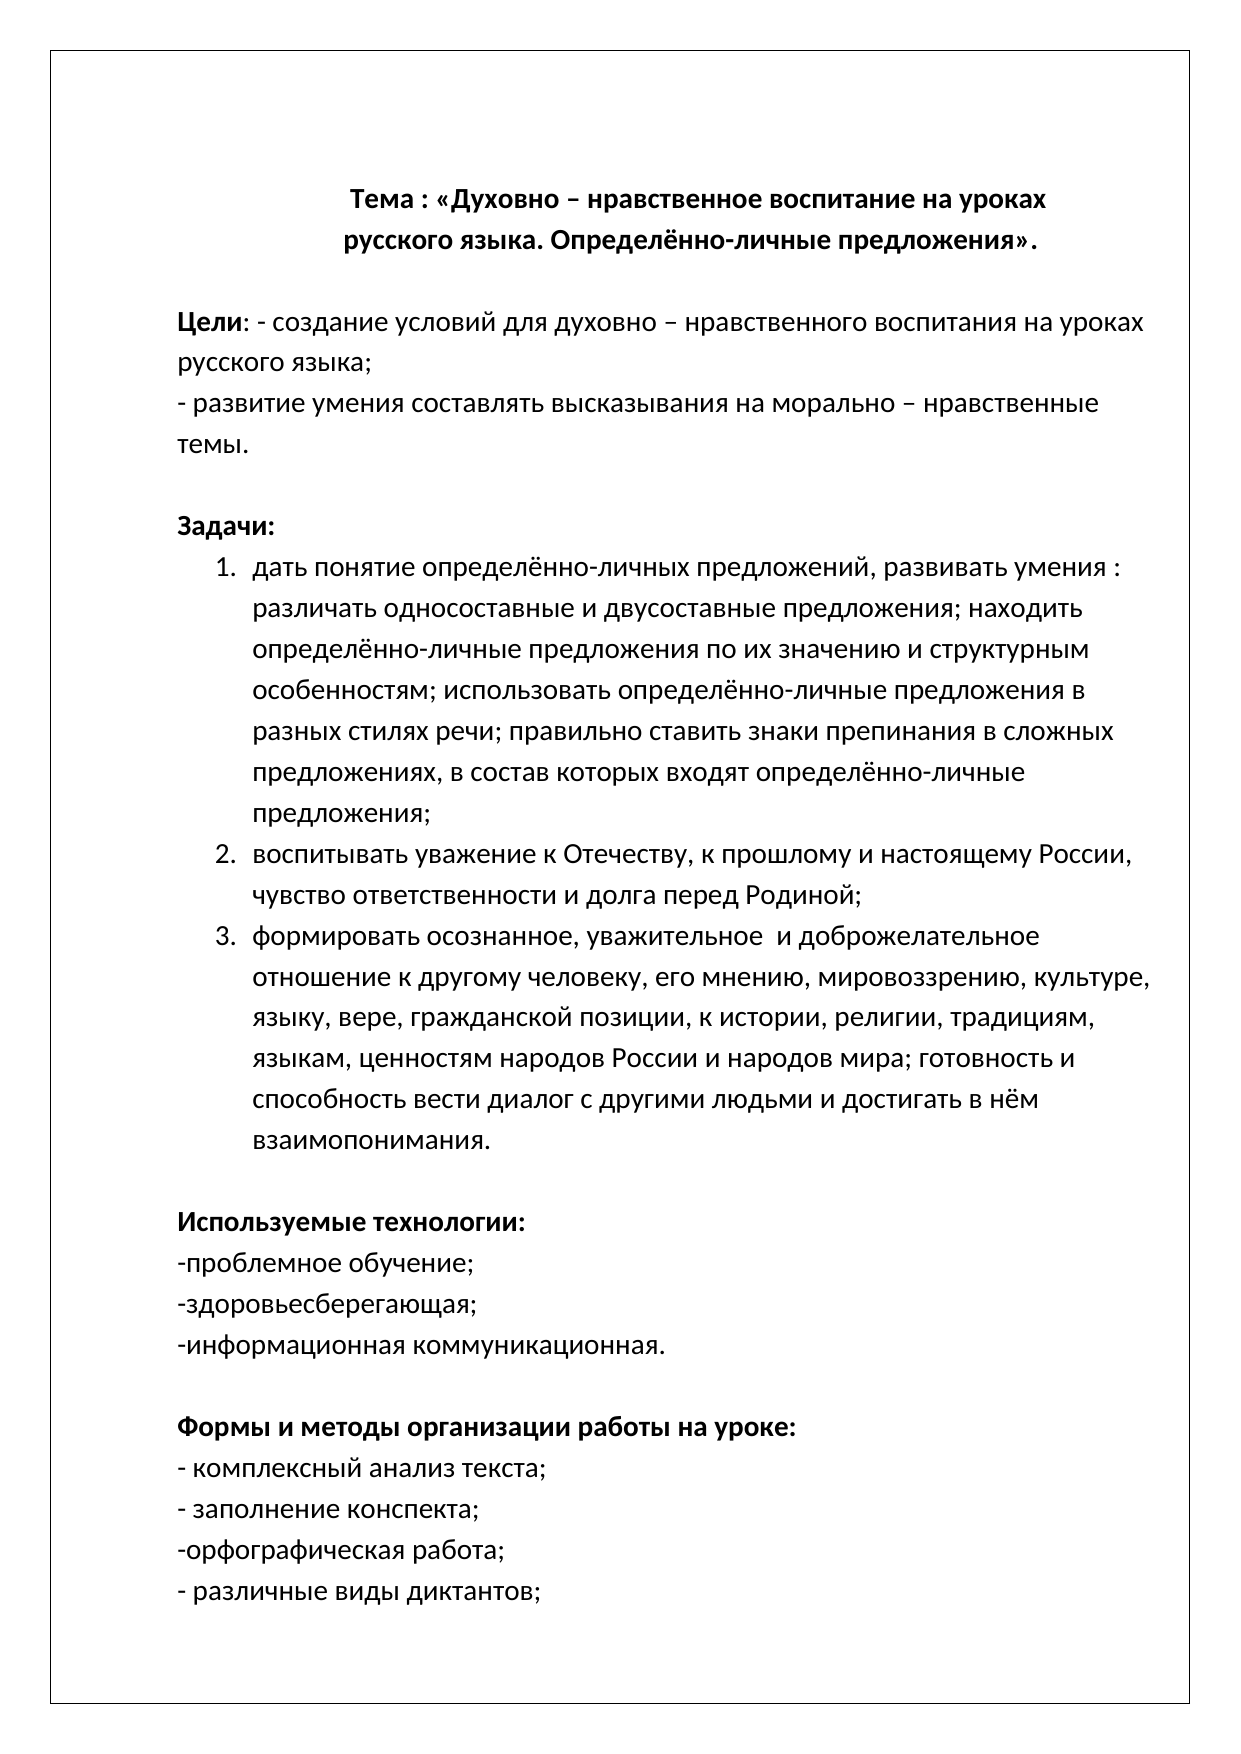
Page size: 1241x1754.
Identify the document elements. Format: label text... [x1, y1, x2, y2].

text - заполнение конспекта; [177, 1490, 1152, 1525]
text - комплексный анализ текста; [177, 1449, 1152, 1484]
text - различные виды диктантов; [177, 1572, 1152, 1607]
text -проблемное обучение; [177, 1244, 1152, 1280]
list воспитывать уважение к Отечеству, к прошлому и настоящему России, чувство ответственности и долга перед Родиной; [214, 835, 1152, 911]
text - развитие умения составлять высказывания на морально – нравственные темы. [177, 384, 1152, 461]
text Тема : «Духовно – нравственное воспитание на уроках русского языка. Определённо-личные предложения». [325, 180, 1057, 256]
list формировать осознанное, уважительное и доброжелательное отношение к другому человеку, его мнению, мировоззрению, культуре, языку, вере, гражданской позиции, к истории, религии, традициям, языкам, ценностям народов России и народов мира; готовность и способность вести диалог с другими людьми и достигать в нём взаимопонимания. [214, 917, 1152, 1157]
text Используемые технологии: [177, 1203, 1152, 1239]
text Цели: - создание условий для духовно – нравственного воспитания на уроках русского языка; [177, 303, 1152, 379]
text -орфографическая работа; [177, 1531, 1152, 1566]
text Задачи: [177, 507, 1152, 543]
text Формы и методы организации работы на уроке: [177, 1408, 1152, 1443]
text -информационная коммуникационная. [177, 1326, 1152, 1362]
text -здоровьесберегающая; [177, 1285, 1152, 1321]
list дать понятие определённо-личных предложений, развивать умения : различать односоставные и двусоставные предложения; находить определённо-личные предложения по их значению и структурным особенностям; использовать определённо-личные предложения в разных стилях речи; правильно ставить знаки препинания в сложных предложениях, в состав которых входят определённо-личные предложения; [214, 548, 1152, 829]
